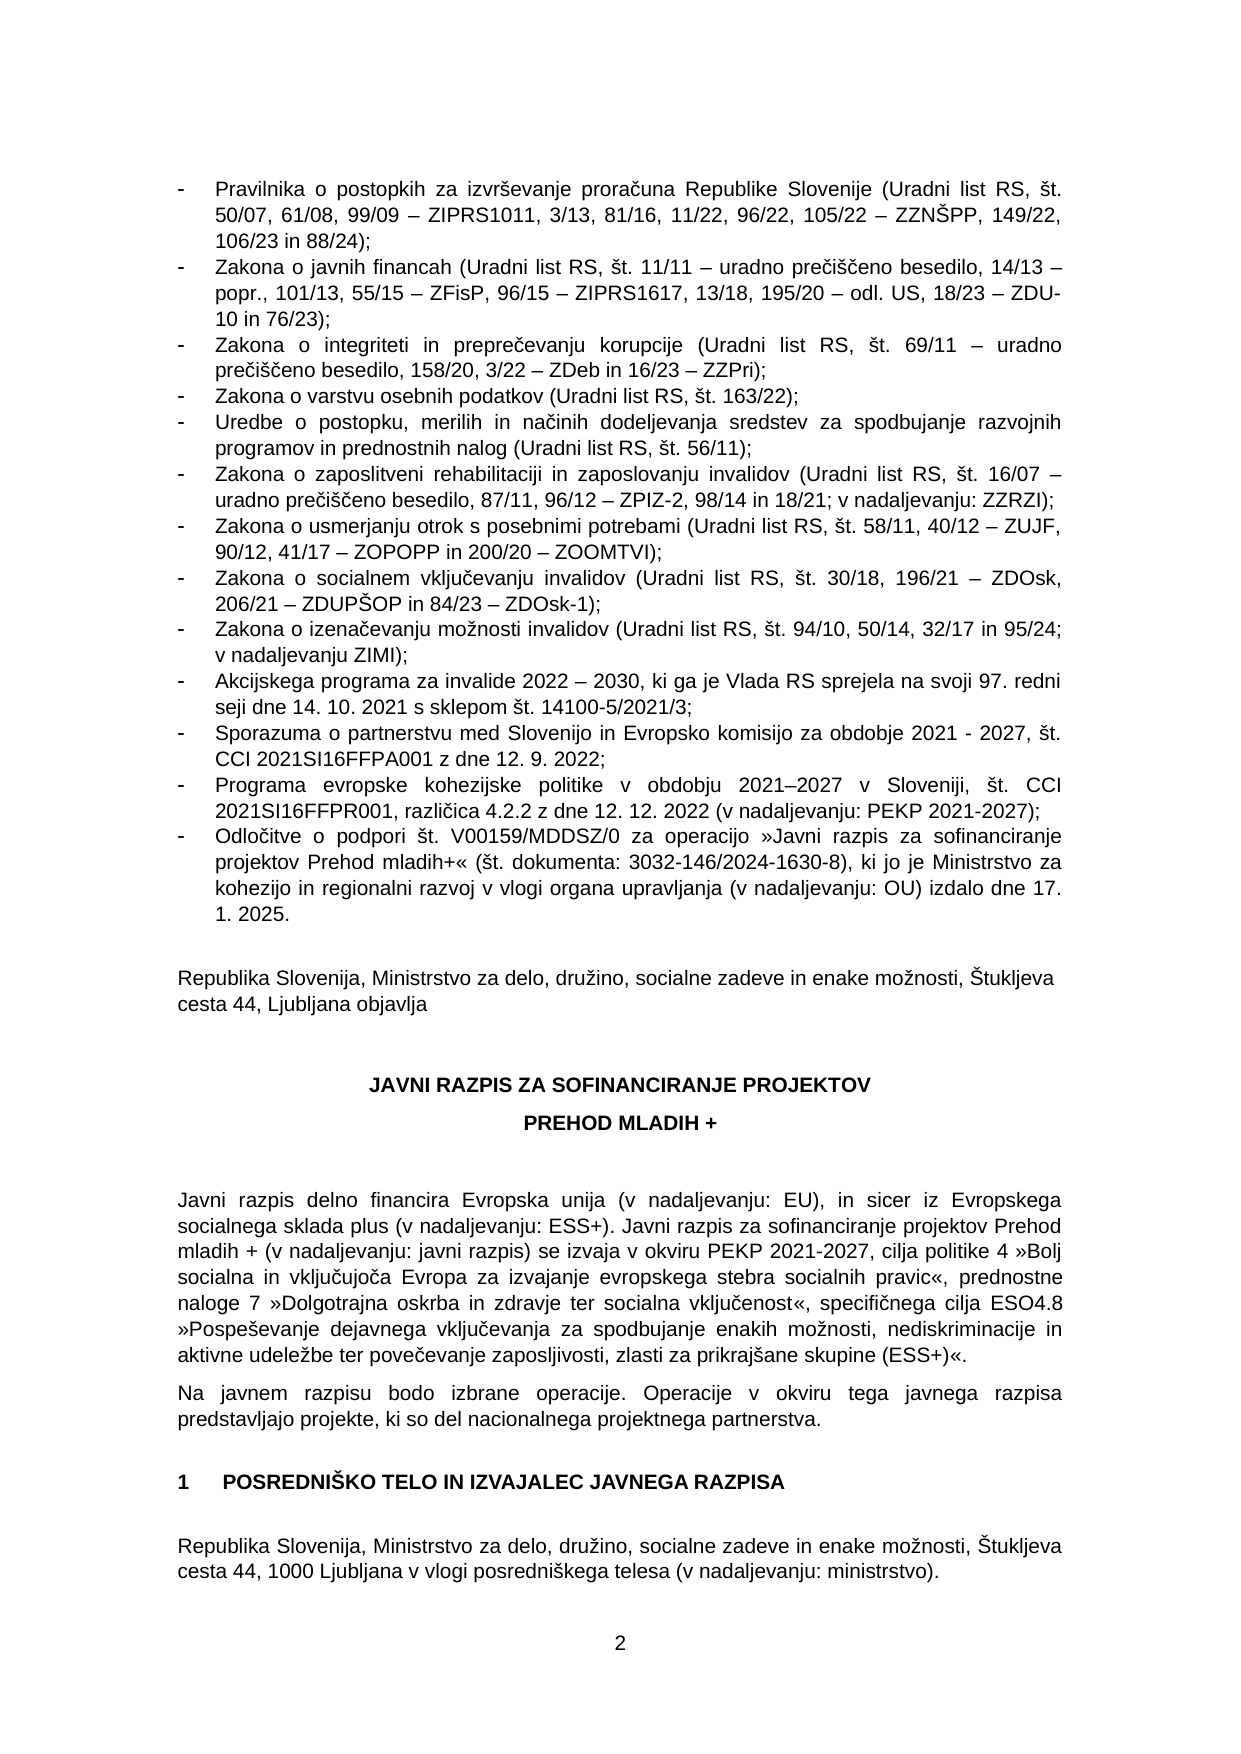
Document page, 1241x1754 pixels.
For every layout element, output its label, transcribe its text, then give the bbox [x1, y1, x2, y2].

list Programa evropske kohezijske politike v obdobju 2021–2027 v Sloveniji, št. CCI 2021SI16FFPR001, različica 4.2.2 z dne 12. 12. 2022 (v nadaljevanju: PEKP 2021-2027); [177, 772, 1063, 822]
list Zakona o zaposlitveni rehabilitaciji in zaposlovanju invalidov (Uradni list RS, št. 16/07 – uradno prečiščeno besedilo, 87/11, 96/12 – ZPIZ-2, 98/14 in 18/21; v nadaljevanju: ZZRZI); [177, 462, 1063, 512]
list Pravilnika o postopkih za izvrševanje proračuna Republike Slovenije (Uradni list RS, št. 50/07, 61/08, 99/09 – ZIPRS1011, 3/13, 81/16, 11/22, 96/22, 105/22 – ZZNŠPP, 149/22, 106/23 in 88/24); [177, 177, 1063, 253]
text Republika Slovenija, Ministrstvo za delo, družino, socialne zadeve in enake možnosti, Štukljeva cesta 44, 1000 Ljubljana v vlogi posredniškega telesa (v nadaljevanju: ministrstvo). [177, 1533, 1063, 1583]
list Akcijskega programa za invalide 2022 – 2030, ki ga je Vlada RS sprejela na svoji 97. redni seji dne 14. 10. 2021 s sklepom št. 14100-5/2021/3; [177, 669, 1063, 719]
list Sporazuma o partnerstvu med Slovenijo in Evropsko komisijo za obdobje 2021 - 2027, št. CCI 2021SI16FFPA001 z dne 12. 9. 2022; [177, 721, 1063, 771]
list Zakona o izenačevanju možnosti invalidov (Uradni list RS, št. 94/10, 50/14, 32/17 in 95/24; v nadaljevanju ZIMI); [177, 617, 1063, 667]
text Javni razpis delno financira Evropska unija (v nadaljevanju: EU), in sicer iz Evropskega socialnega sklada plus (v nadaljevanju: ESS+). Javni razpis za sofinanciranje projektov Prehod mladih + (v nadaljevanju: javni razpis) se izvaja v okviru PEKP 2021-2027, cilja politike 4 »Bolj socialna in vključujoča Evropa za izvajanje evropskega stebra socialnih pravic«, prednostne naloge 7 »Dolgotrajna oskrba in zdravje ter socialna vključenost«, specifičnega cilja ESO4.8 »Pospeševanje dejavnega vključevanja za spodbujanje enakih možnosti, nediskriminacije in aktivne udeležbe ter povečevanje zaposljivosti, zlasti za prikrajšane skupine (ESS+)«. [177, 1188, 1063, 1367]
text PREHOD MLADIH + [177, 1111, 1063, 1135]
text Na javnem razpisu bodo izbrane operacije. Operacije v okviru tega javnega razpisa predstavljajo projekte, ki so del nacionalnega projektnega partnerstva. [177, 1381, 1063, 1431]
subtitle POSREDNIŠKO TELO IN IZVAJALEC JAVNEGA RAZPISA [177, 1470, 1063, 1494]
list Zakona o integriteti in preprečevanju korupcije (Uradni list RS, št. 69/11 – uradno prečiščeno besedilo, 158/20, 3/22 – ZDeb in 16/23 – ZZPri); [177, 332, 1063, 382]
list Uredbe o postopku, merilih in načinih dodeljevanja sredstev za spodbujanje razvojnih programov in prednostnih nalog (Uradni list RS, št. 56/11); [177, 410, 1063, 460]
list Zakona o socialnem vključevanju invalidov (Uradni list RS, št. 30/18, 196/21 – ZDOsk, 206/21 – ZDUPŠOP in 84/23 – ZDOsk-1); [177, 565, 1063, 615]
list Zakona o javnih financah (Uradni list RS, št. 11/11 – uradno prečiščeno besedilo, 14/13 – popr., 101/13, 55/15 – ZFisP, 96/15 – ZIPRS1617, 13/18, 195/20 – odl. US, 18/23 – ZDU-10 in 76/23); [177, 255, 1063, 331]
text Republika Slovenija, Ministrstvo za delo, družino, socialne zadeve in enake možnosti, Štukljeva cesta 44, Ljubljana objavlja [177, 966, 1063, 1016]
list Zakona o usmerjanju otrok s posebnimi potrebami (Uradni list RS, št. 58/11, 40/12 – ZUJF, 90/12, 41/17 – ZOPOPP in 200/20 – ZOOMTVI); [177, 514, 1063, 563]
list Odločitve o podpori št. V00159/MDDSZ/0 za operacijo »Javni razpis za sofinanciranje projektov Prehod mladih+« (št. dokumenta: 3032-146/2024-1630-8), ki jo je Ministrstvo za kohezijo in regionalni razvoj v vlogi organa upravljanja (v nadaljevanju: OU) izdalo dne 17. 1. 2025. [177, 824, 1063, 926]
list Zakona o varstvu osebnih podatkov (Uradni list RS, št. 163/22); [177, 384, 1063, 408]
text JAVNI RAZPIS ZA SOFINANCIRANJE PROJEKTOV [177, 1073, 1063, 1097]
